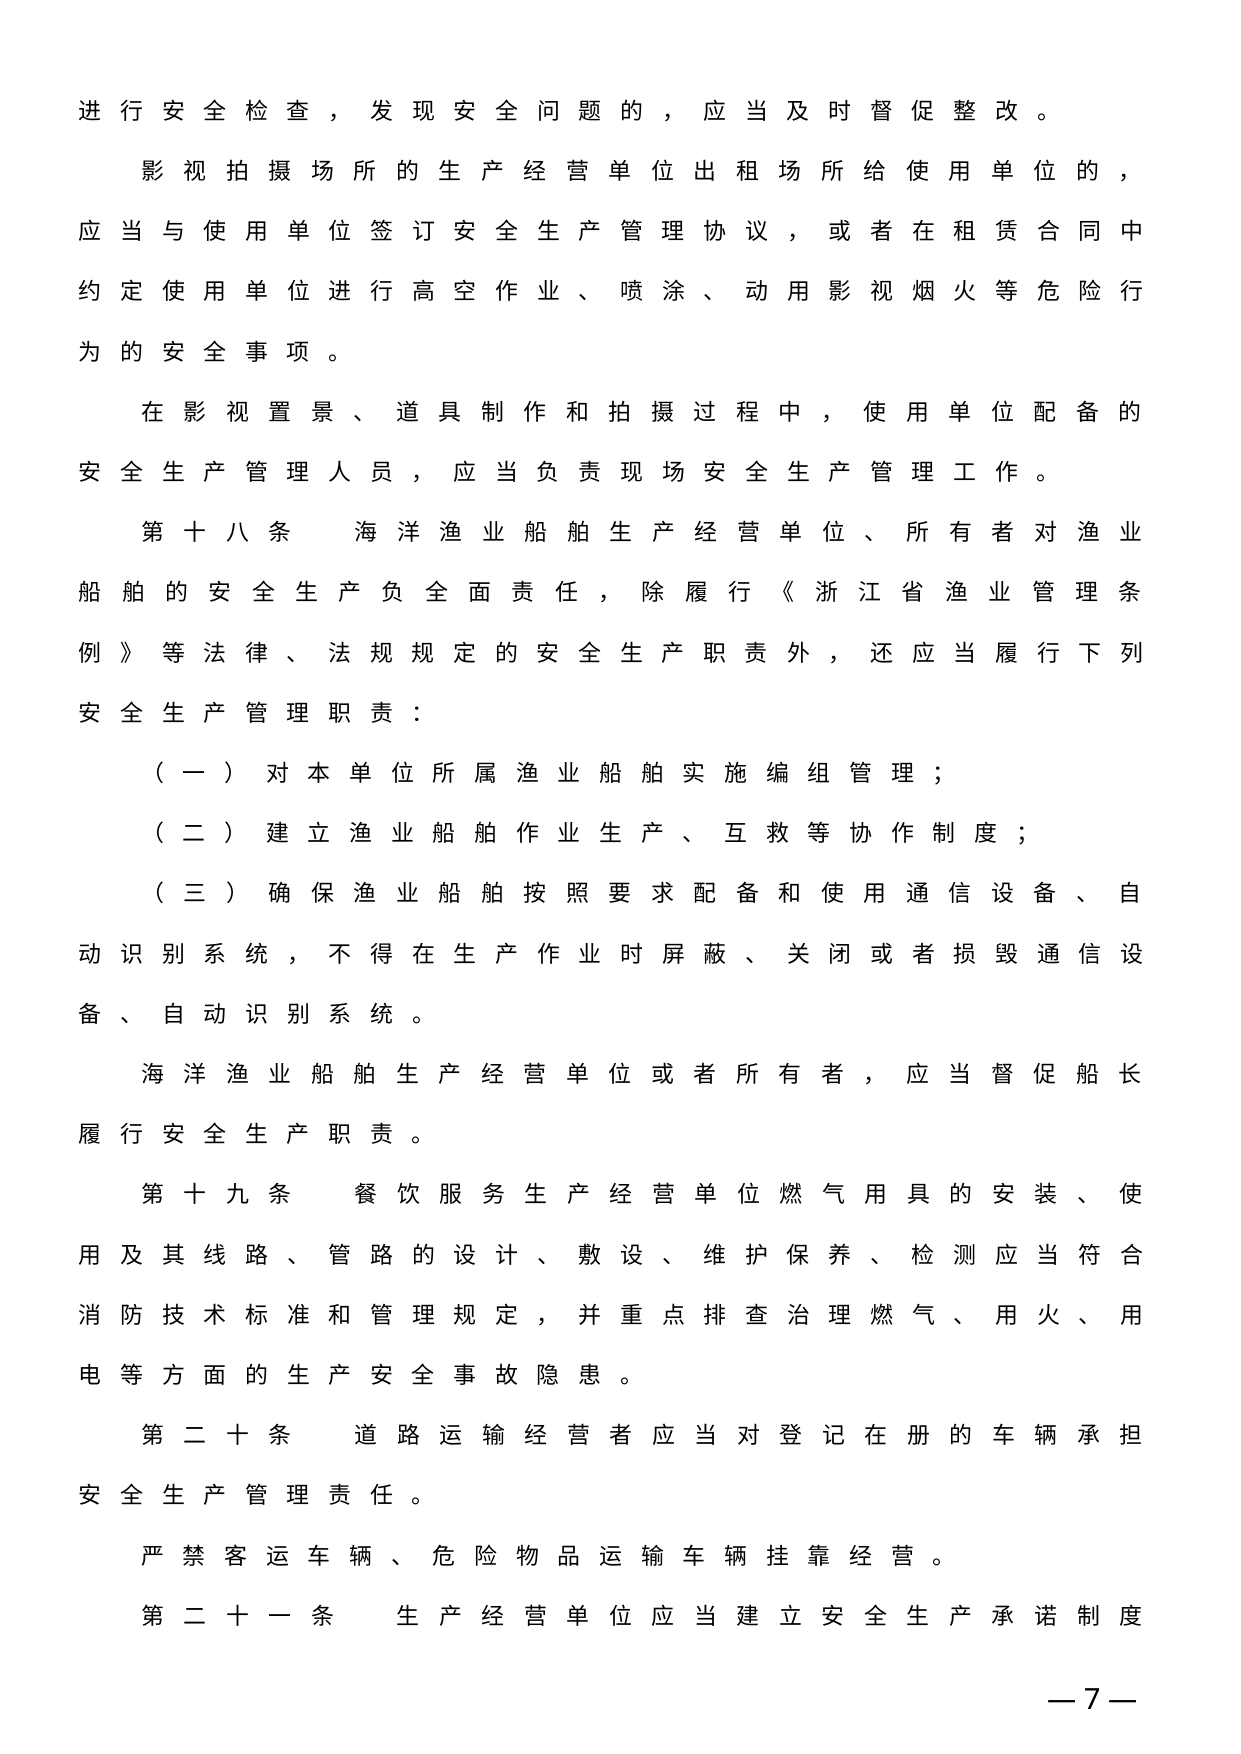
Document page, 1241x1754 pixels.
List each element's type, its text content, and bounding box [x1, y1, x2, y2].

text （三）确保渔业船舶按照要求配备和使用通信设备、自动识别系统，不得在生产作业时屏蔽、关闭或者损毁通信设备、自动识别系统。 [78, 862, 1162, 1042]
text 在影视置景、道具制作和拍摄过程中，使用单位配备的安全生产管理人员，应当负责现场安全生产管理工作。 [78, 380, 1162, 501]
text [78, 1584, 1162, 1644]
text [78, 79, 1162, 139]
text 严禁客运车辆、危险物品运输车辆挂靠经营。 [78, 1524, 1162, 1584]
text 第二十条 道路运输经营者应当对登记在册的车辆承担安全生产管理责任。 [78, 1404, 1162, 1524]
text 海洋渔业船舶生产经营单位或者所有者，应当督促船长履行安全生产职责。 [78, 1042, 1162, 1163]
text 影视拍摄场所的生产经营单位出租场所给使用单位的，应当与使用单位签订安全生产管理协议，或者在租赁合同中约定使用单位进行高空作业、喷涂、动用影视烟火等危险行为的安全事项。 [78, 139, 1162, 380]
text （二）建立渔业船舶作业生产、互救等协作制度； [78, 802, 1162, 862]
text 第十九条 餐饮服务生产经营单位燃气用具的安装、使用及其线路、管路的设计、敷设、维护保养、检测应当符合消防技术标准和管理规定，并重点排查治理燃气、用火、用电等方面的生产安全事故隐患。 [78, 1163, 1162, 1404]
text （一）对本单位所属渔业船舶实施编组管理； [78, 741, 1162, 802]
text 第十八条 海洋渔业船舶生产经营单位、所有者对渔业船舶的安全生产负全面责任，除履行《浙江省渔业管理条例》等法律、法规规定的安全生产职责外，还应当履行下列安全生产管理职责： [78, 501, 1162, 741]
